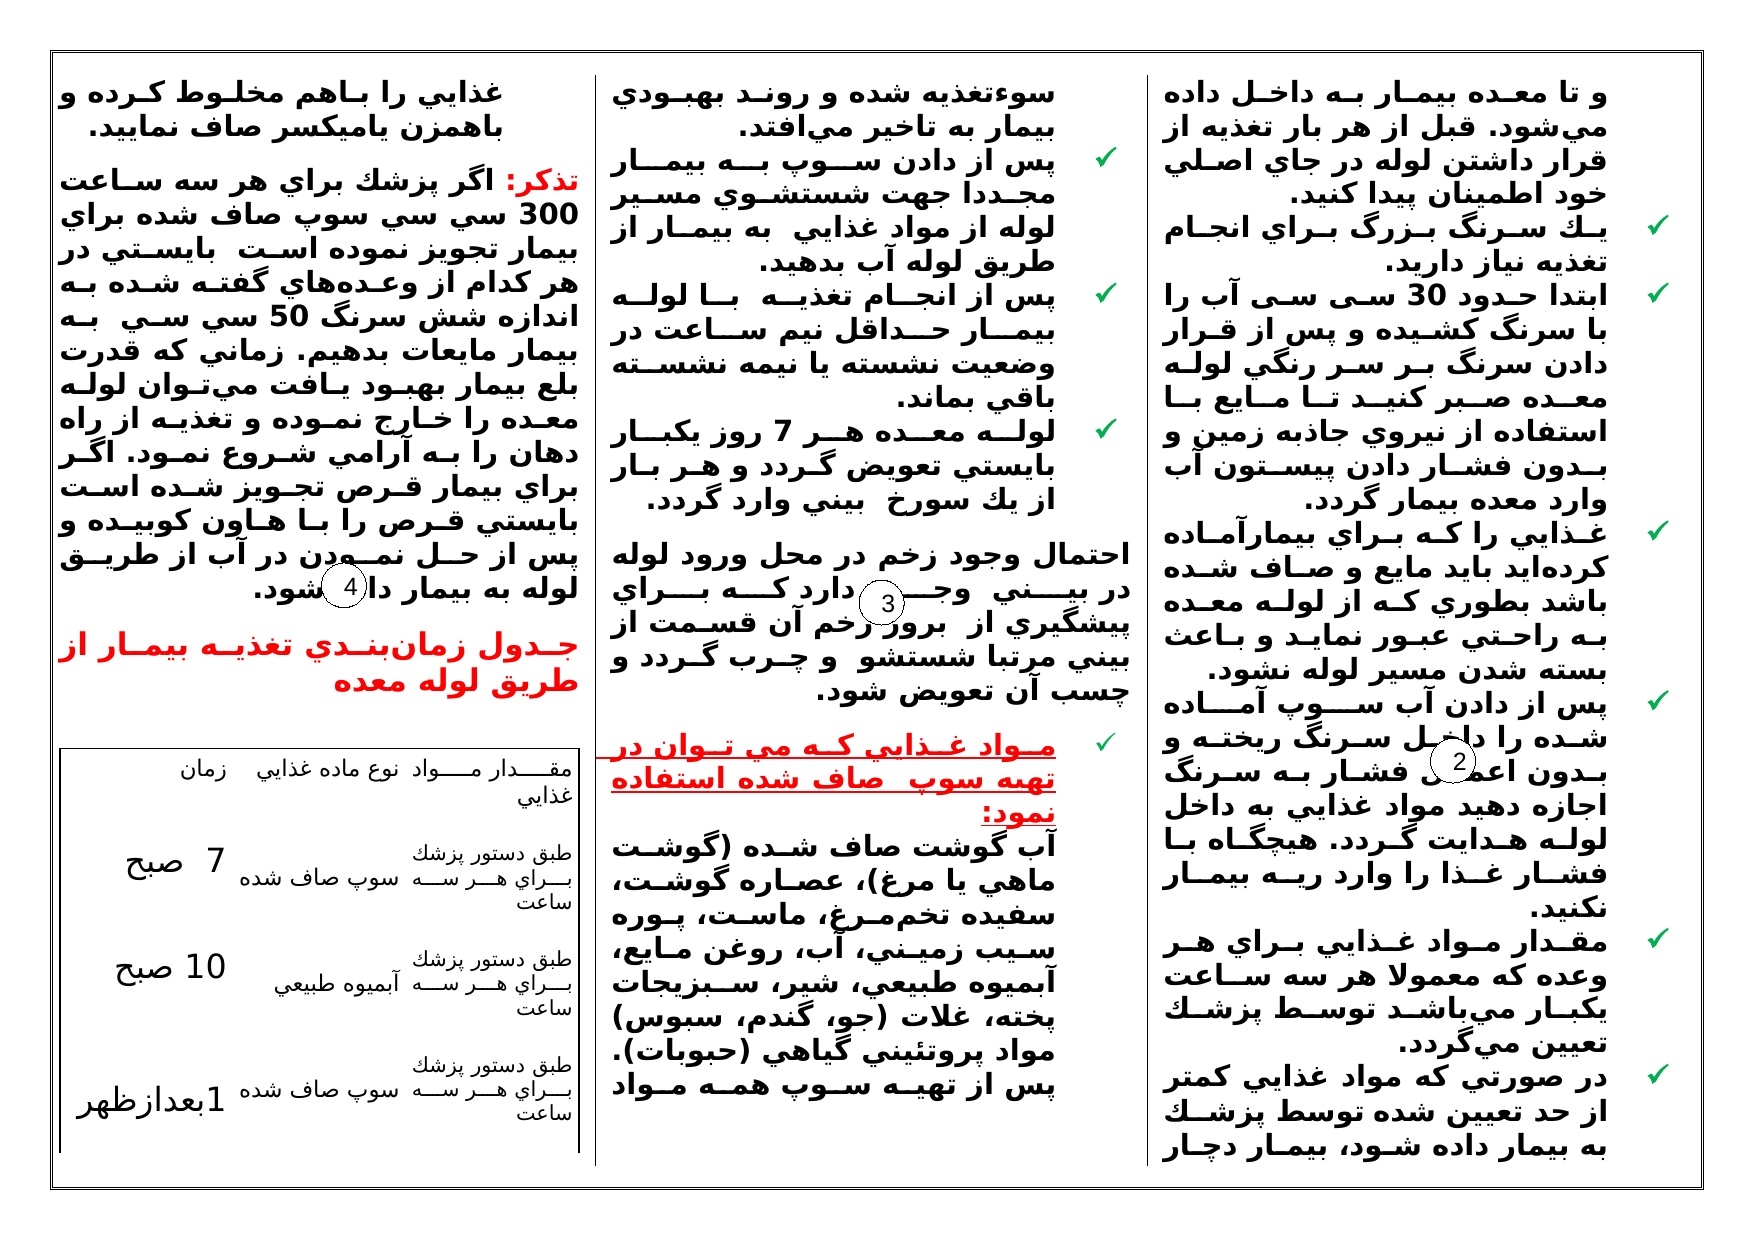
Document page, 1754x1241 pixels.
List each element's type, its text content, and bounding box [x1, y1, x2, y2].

table_cell سوپ صاف شده [233, 835, 406, 941]
list يك سرنگ بزرگ براي انجام تغذيه نياز داريد. [1163, 211, 1646, 279]
list مواد غذايي كه مي توان در تهيه سوپ صاف شده استفاده نمود: [611, 728, 1094, 830]
text جدول زمان‌بندي تغذيه بيمار از طريق لوله معده [59, 626, 579, 699]
list لوله معده هر 7 روز يكبار بايستي تعويض گردد و هر بار از يك سورخ بيني وارد گردد. [611, 414, 1094, 516]
text تذكر: اگر پزشك براي هر سه ساعت 300 سي سي سوپ صاف شده براي بيمار تجويز نموده است بايستي در هر كدام از وعده‌هاي گفته شده به اندازه شش سرنگ 50 سي سي به بيمار مايعات بدهيم. زماني كه قدرت بلع بيمار بهبود يافت مي‌توان لوله معده را خارج نموده و تغذيه از راه دهان را به آرامي شروع نمود. اگر براي بيمار قرص تجويز شده است بايستي قرص را با هاون كوبيده و پس از حل نمودن در آب از طريق لوله به بيمار داده شود. [59, 164, 579, 605]
table_cell طبق دستور پزشك براي هر سه ساعت [406, 835, 578, 941]
list پس از انجام تغذيه با لوله بيمار حداقل نيم ساعت در وضعيت نشسته يا نيمه نشسته باقي بماند. [611, 279, 1094, 414]
list پس از دادن سوپ به بيمار مجددا جهت شستشوي مسير لوله از مواد غذايي به بيمار از طريق لوله آب بدهيد. [611, 143, 1094, 279]
list در صورتي كه مواد غذايي كمتر از حد تعيين شده توسط پزشك به بيمار داده شود، بيمار دچار سوءتغذيه شده و روند بهبودي بيمار به تاخير مي‌افتد. [611, 75, 1094, 143]
table_cell طبق دستور پزشك براي هر سه ساعت [406, 941, 578, 1047]
table_header مقدار مواد غذايي [406, 749, 578, 835]
table_cell سوپ صاف شده [233, 1047, 406, 1153]
table_cell 10 صبح [61, 941, 233, 1047]
table_cell آبميوه طبيعي [233, 941, 406, 1047]
table_header زمان [61, 749, 233, 835]
list مقدار مواد غذايي براي هر وعده كه معمولا هر سه ساعت يكبار مي‌باشد توسط پزشك تعيين مي‌گردد. [1163, 924, 1646, 1060]
text احتمال وجود زخم در محل ورود لوله در بيني وجود دارد كه براي پيشگيري از بروز زخم آن قسمت از بيني مرتبا شستشو و چرب گردد و چسب آن تعويض شود. [611, 537, 1131, 707]
list ابتدا حدود 30 سی سی آب را با سرنگ كشيده و پس از قرار دادن سرنگ بر سر رنگي لوله معده صبر كنيد تا مايع با استفاده از نيروي جاذبه زمين و بدون فشار دادن پيستون آب وارد معده بيمار گردد. [1163, 279, 1646, 516]
table_header نوع ماده غذايي [233, 749, 406, 835]
list آب گوشت صاف شده (گوشت ماهي يا مرغ)، عصاره گوشت، سفيده تخم‌مرغ، ماست، پوره سيب زميني، آب، روغن مايع، آبميوه طبيعي، شير، سبزيجات پخته، غلات (جو، گندم‌، سبوس) مواد پروتئيني گياهي (حبوبات). پس از تهيه سوپ همه مواد غذايي را باهم مخلوط كرده و باهمزن ياميكسر صاف نماييد. [59, 75, 504, 143]
table_cell 7 صبح [61, 835, 233, 941]
list در صورتي كه مواد غذايي كمتر از حد تعيين شده توسط پزشك به بيمار داده شود، بيمار دچار سوءتغذيه شده و روند بهبودي بيمار به تاخير مي‌افتد. [1163, 1060, 1646, 1162]
table_cell طبق دستور پزشك براي هر سه ساعت [406, 1047, 578, 1153]
list پس از دادن آب سوپ آماده شده را داخل سرنگ ريخته و بدون اعمال فشار به سرنگ اجازه دهيد مواد غذايي به داخل لوله هدايت گردد. هيچگاه با فشار غذا را وارد ريه بيمار نكنيد. [1163, 686, 1646, 924]
table_cell 1بعدازظهر [61, 1047, 233, 1153]
list غذايي را كه براي بیمارآماده کرده‌اید بايد مايع و صاف شده باشد بطوري كه از لوله معده به راحتي عبور نمايد و باعث بسته شدن مسير لوله نشود. [1163, 516, 1646, 686]
list آب گوشت صاف شده (گوشت ماهي يا مرغ)، عصاره گوشت، سفيده تخم‌مرغ، ماست، پوره سيب زميني، آب، روغن مايع، آبميوه طبيعي، شير، سبزيجات پخته، غلات (جو، گندم‌، سبوس) مواد پروتئيني گياهي (حبوبات). پس از تهيه سوپ همه مواد غذايي را باهم مخلوط كرده و باهمزن ياميكسر صاف نماييد. [611, 830, 1056, 1101]
